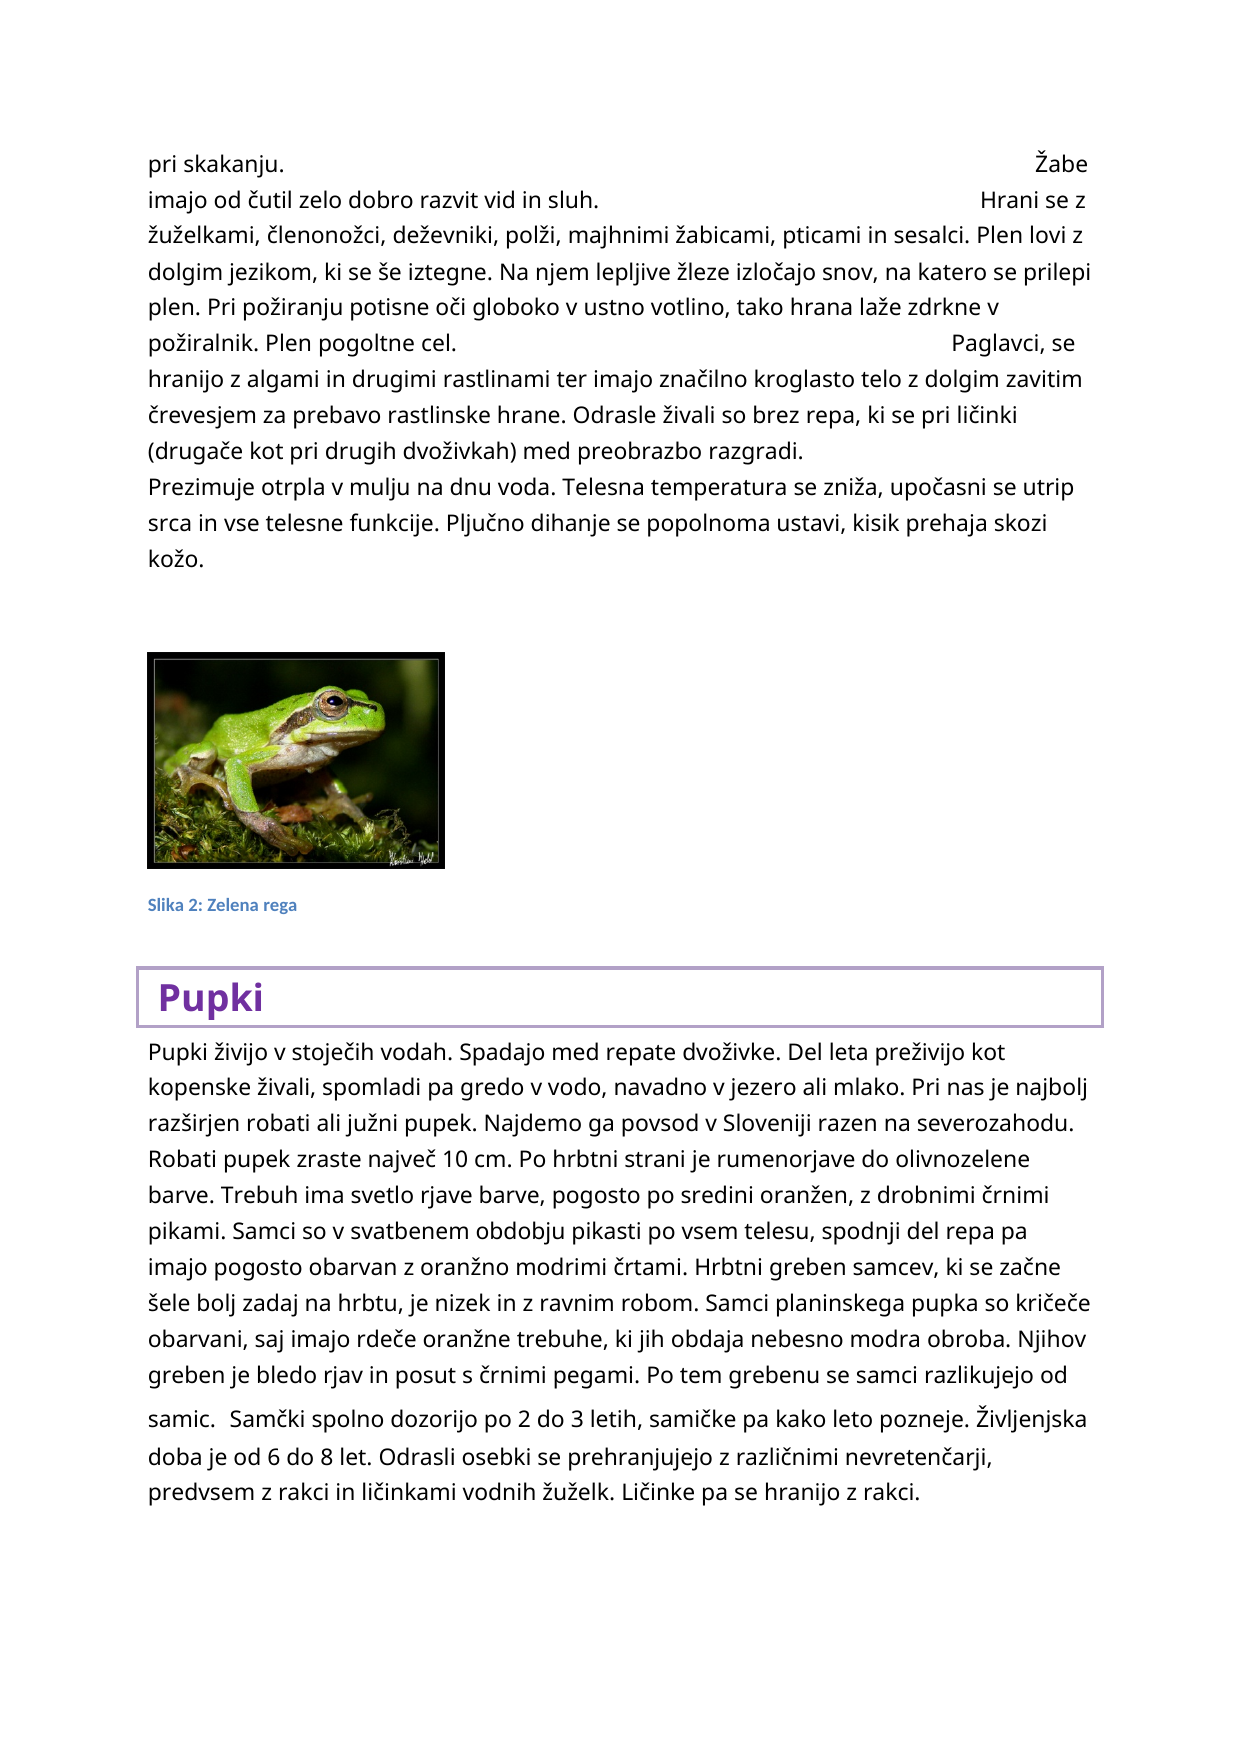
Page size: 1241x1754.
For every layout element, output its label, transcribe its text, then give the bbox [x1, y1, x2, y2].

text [148, 148, 1093, 574]
picture [147, 652, 445, 869]
subtitle Pupki [139, 970, 1101, 1025]
text Slika 2: Zelena rega [148, 893, 1093, 916]
text Pupki živijo v stoječih vodah. Spadajo med repate dvoživke. Del leta preživijo kot kopenske živali, spomladi pa gredo v vodo, navadno v jezero ali mlako. Pri nas je najbolj razširjen robati ali južni pupek. Najdemo ga povsod v Sloveniji razen na severozahodu. Robati pupek zraste največ 10 cm. Po hrbtni strani je rumenorjave do olivnozelene barve. Trebuh ima svetlo rjave barve, pogosto po sredini oranžen, z drobnimi črnimi pikami. Samci so v svatbenem obdobju pikasti po vsem telesu, spodnji del repa pa imajo pogosto obarvan z oranžno modrimi črtami. Hrbtni greben samcev, ki se začne šele bolj zadaj na hrbtu, je nizek in z ravnim robom. Samci planinskega pupka so kričeče obarvani, saj imajo rdeče oranžne trebuhe, ki jih obdaja nebesno modra obroba. Njihov greben je bledo rjav in posut s črnimi pegami. Po tem grebenu se samci razlikujejo od samic. Samčki spolno dozorijo po 2 do 3 letih, samičke pa kako leto pozneje. Življenjska doba je od 6 do 8 let. Odrasli osebki se prehranjujejo z različnimi nevretenčarji, predvsem z rakci in ličinkami vodnih žuželk. Ličinke pa se hranijo z rakci. [148, 1035, 1093, 1508]
